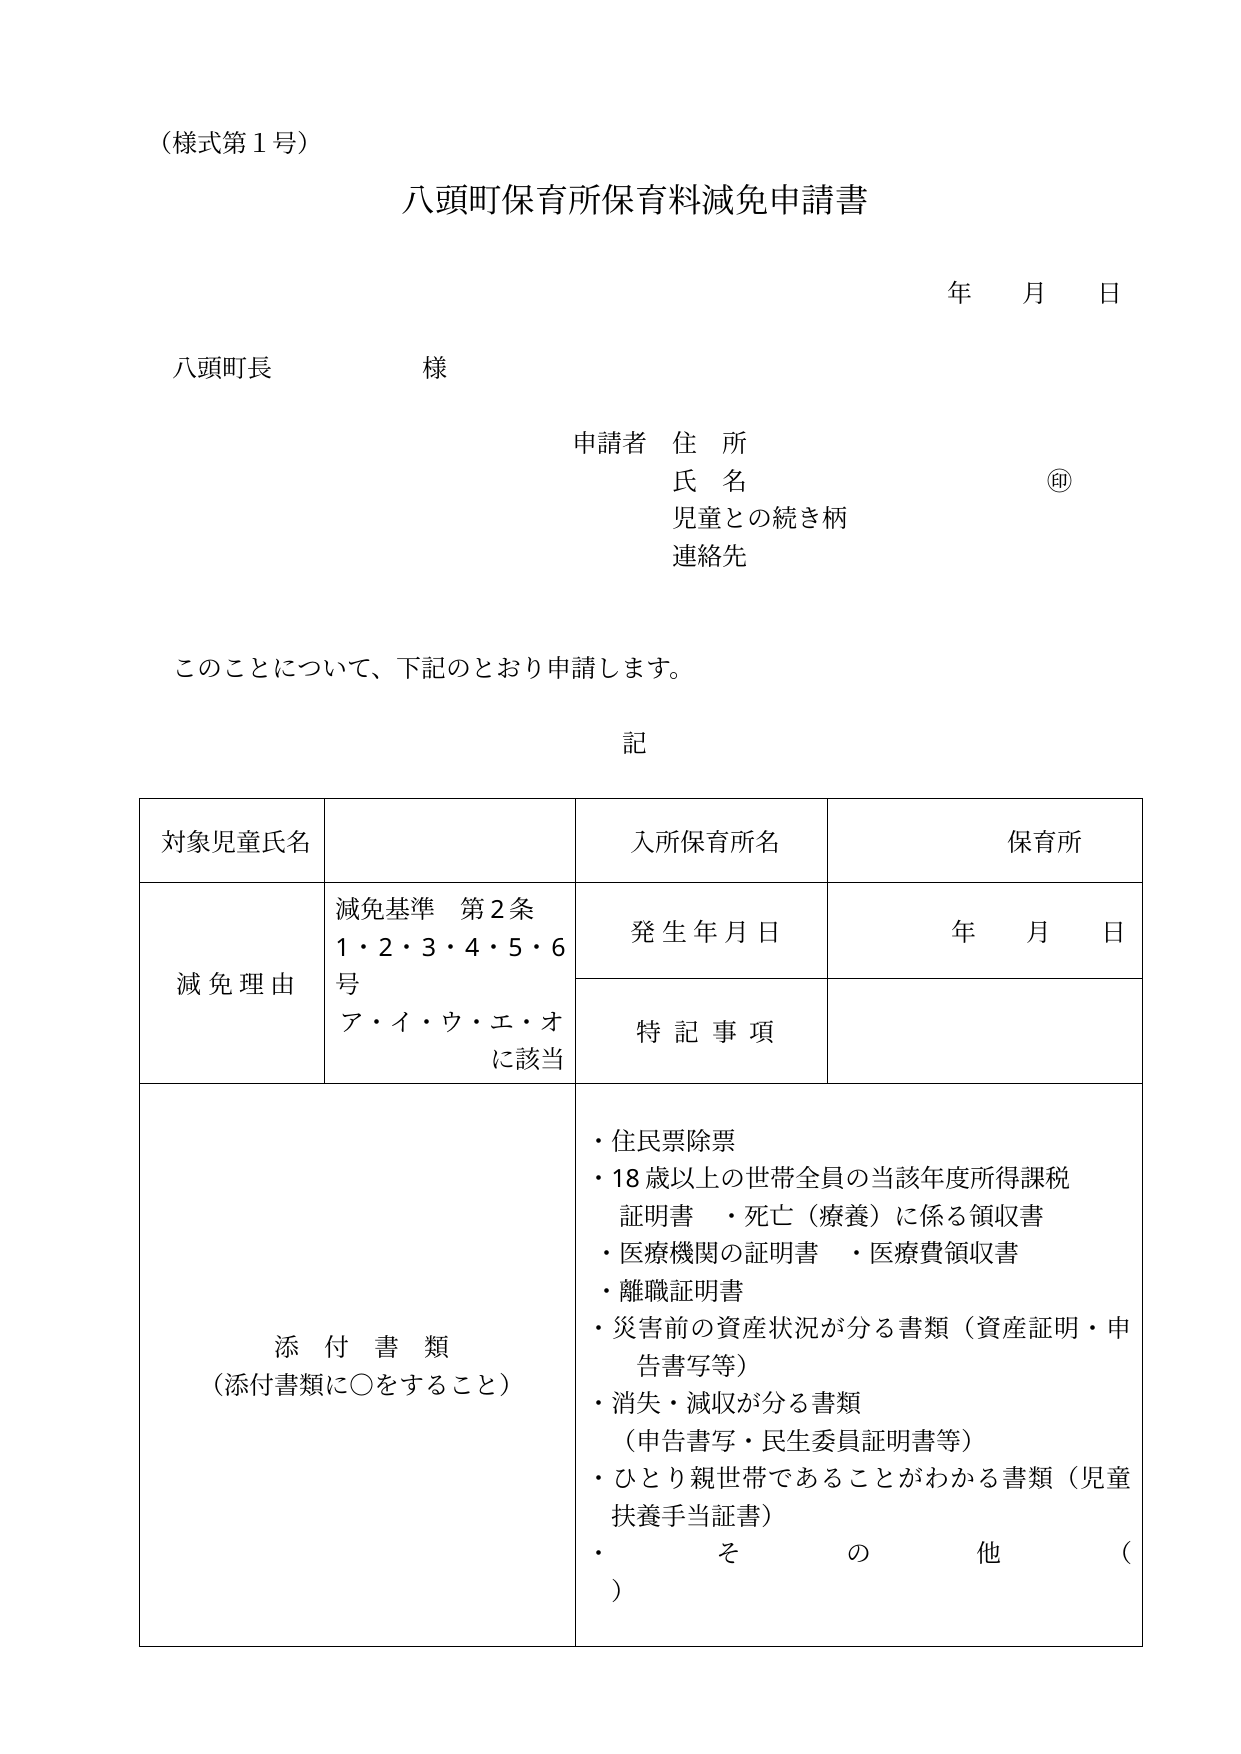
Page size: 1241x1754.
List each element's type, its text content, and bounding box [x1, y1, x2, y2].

table_cell 年 月 日 [828, 883, 1142, 978]
table_cell 発 生 年 月 日 [576, 883, 827, 978]
text （様式第１号） [148, 123, 1122, 160]
text このことについて、下記のとおり申請します。 [148, 648, 1122, 685]
table_header 入所保育所名 [576, 799, 827, 882]
table_cell 特 記 事 項 [576, 979, 827, 1082]
table_cell 減 免 理 由 [140, 883, 324, 1082]
text 連絡先 [148, 535, 1122, 573]
text 記 [148, 723, 1122, 760]
text 八頭町長 様 [148, 348, 1122, 385]
table_cell [828, 979, 1142, 1082]
table_header 対象児童氏名 [140, 799, 324, 882]
table_header 保育所 [828, 799, 1142, 882]
table_cell 添 付 書 類 （添付書類に○をすること） [140, 1084, 575, 1646]
table_cell ・住民票除票 ・18歳以上の世帯全員の当該年度所得課税 証明書 ・死亡（療養）に係る領収書 ・医療機関の証明書 ・医療費領収書 ・離職証明書 ・災害前の資産状況が分る書類（資産証明・申告書写等） ・消失・減収が分る書類 （申告書写・民生委員証明書等） ・ひとり親世帯であることがわかる書類（児童扶養手当証書） ・その他（ ） [576, 1084, 1142, 1646]
text 申請者 住 所 [148, 423, 1122, 460]
text 児童との続き柄 [148, 498, 1122, 535]
text 八頭町保育所保育料減免申請書 [148, 160, 1122, 235]
text 年 月 日 [148, 273, 1122, 310]
text 氏 名 ㊞ [148, 460, 1122, 498]
table_header [325, 799, 575, 882]
table_cell 減免基準 第2条 1・2・3・4・5・6号 ア・イ・ウ・エ・オ に該当 [325, 883, 575, 1082]
